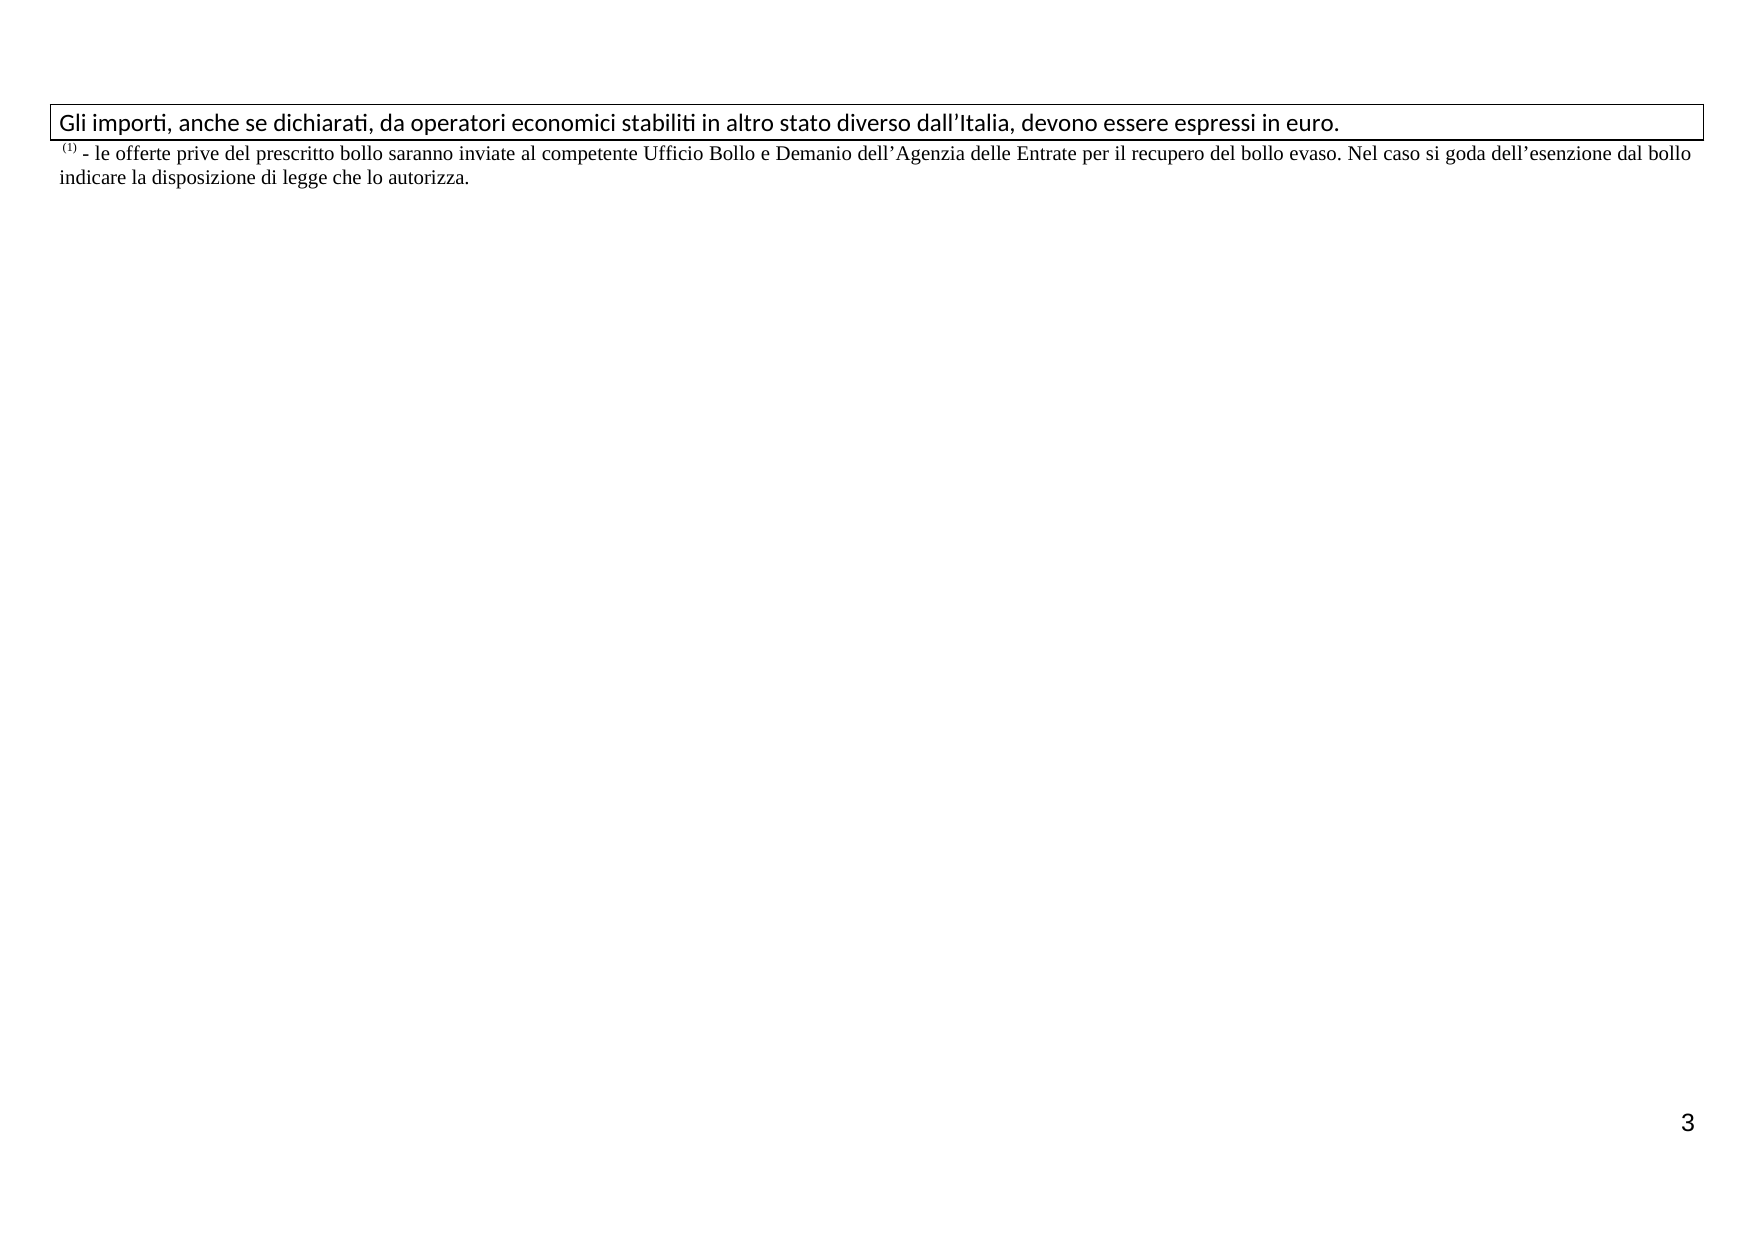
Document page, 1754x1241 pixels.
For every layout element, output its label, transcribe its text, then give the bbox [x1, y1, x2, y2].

text (1) - le offerte prive del prescritto bollo saranno inviate al competente Ufficio Bollo e Demanio dell’Agenzia delle Entrate per il recupero del bollo evaso. Nel caso si goda dell’esenzione dal bollo indicare la disposizione di legge che lo autorizza. [59, 141, 1695, 189]
text Gli importi, anche se dichiarati, da operatori economici stabiliti in altro stato diverso dall’Italia, devono essere espressi in euro. [51, 105, 1703, 139]
